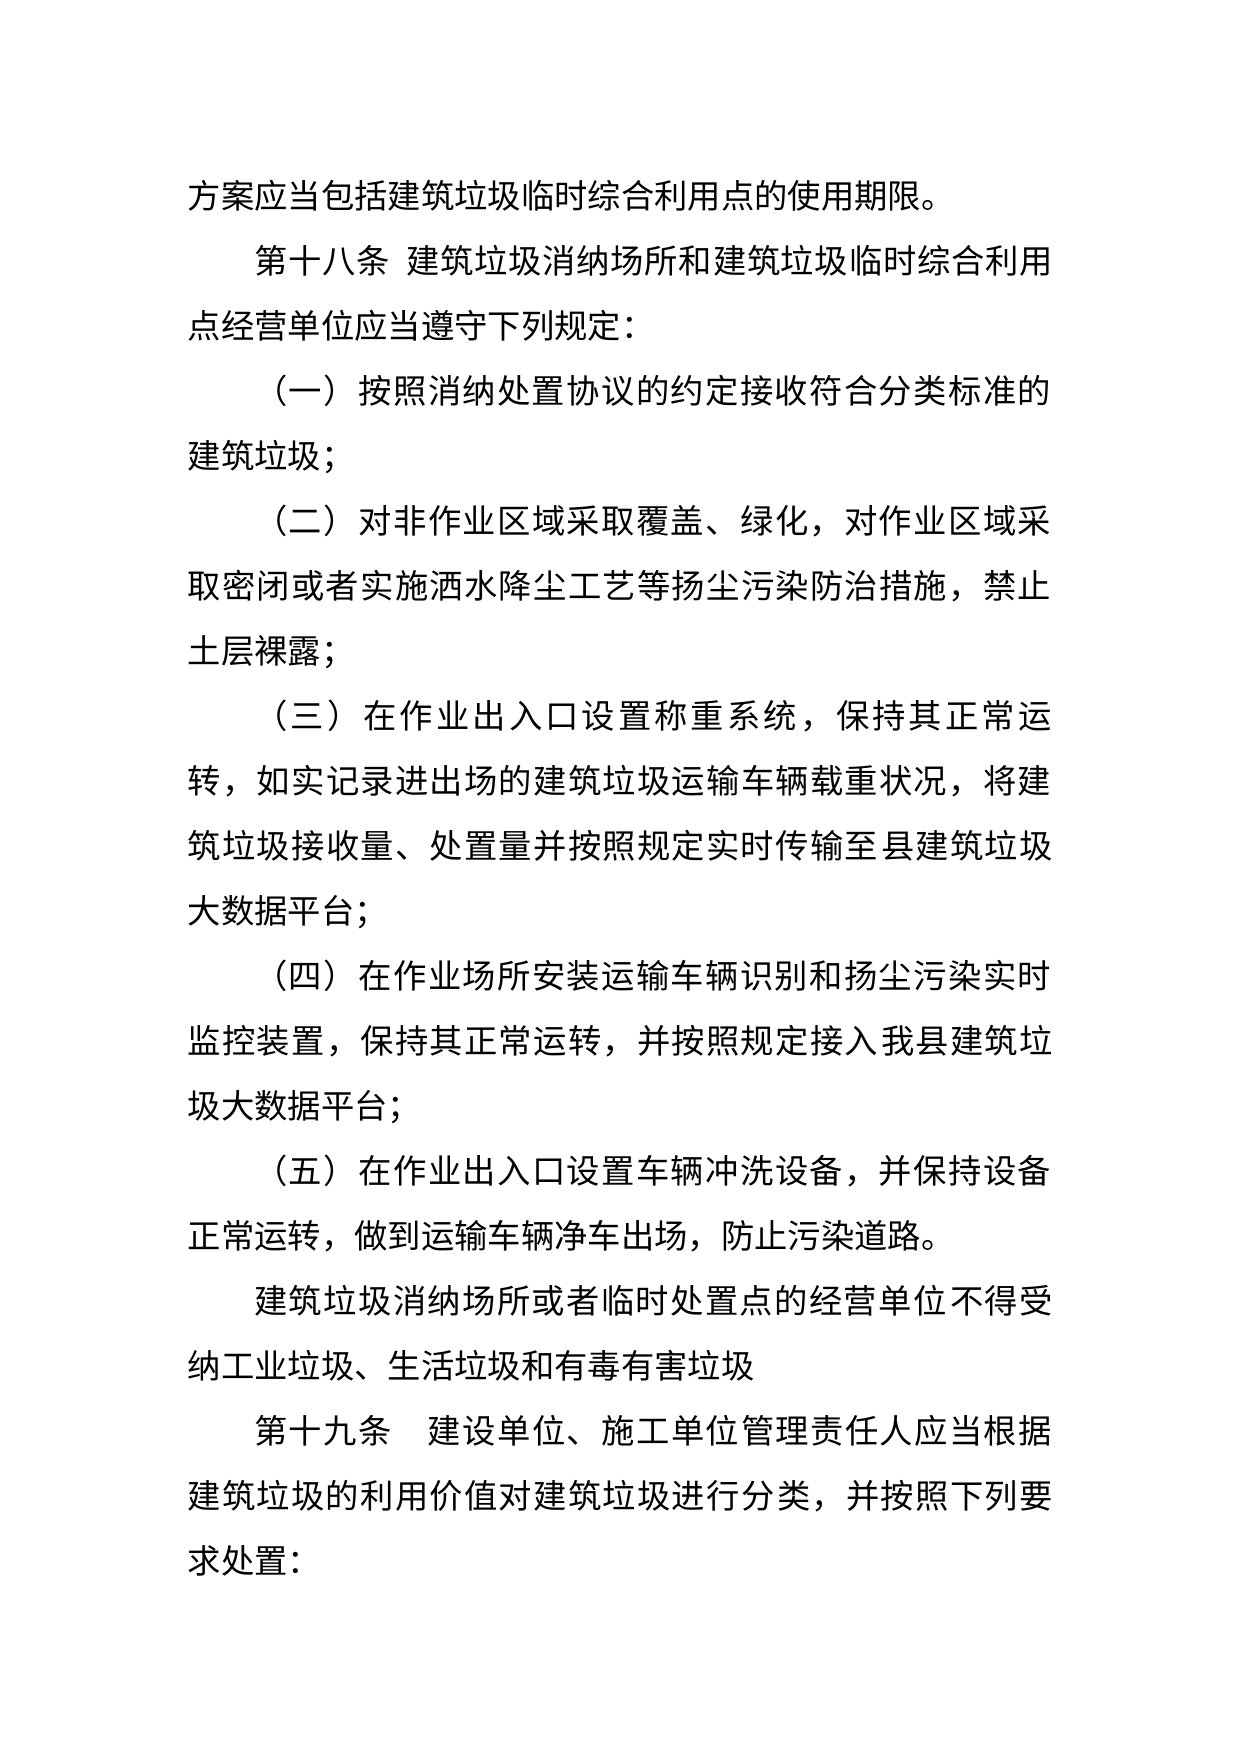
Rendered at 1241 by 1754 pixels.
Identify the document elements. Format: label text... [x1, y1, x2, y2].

text （五）在作业出入口设置车辆冲洗设备，并保持设备正常运转，做到运输车辆净车出场，防止污染道路。 [187, 1137, 1053, 1267]
text （一）按照消纳处置协议的约定接收符合分类标准的建筑垃圾； [187, 357, 1053, 487]
text 第十八条 建筑垃圾消纳场所和建筑垃圾临时综合利用点经营单位应当遵守下列规定： [187, 227, 1053, 357]
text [187, 162, 1053, 227]
text （四）在作业场所安装运输车辆识别和扬尘污染实时监控装置，保持其正常运转，并按照规定接入我县建筑垃圾大数据平台； [187, 942, 1053, 1137]
text （二）对非作业区域采取覆盖、绿化，对作业区域采取密闭或者实施洒水降尘工艺等扬尘污染防治措施，禁止土层裸露； [187, 487, 1053, 682]
text 第十九条 建设单位、施工单位管理责任人应当根据建筑垃圾的利用价值对建筑垃圾进行分类，并按照下列要求处置： [187, 1397, 1053, 1592]
text （三）在作业出入口设置称重系统，保持其正常运转，如实记录进出场的建筑垃圾运输车辆载重状况，将建筑垃圾接收量、处置量并按照规定实时传输至县建筑垃圾大数据平台； [187, 682, 1053, 942]
text 建筑垃圾消纳场所或者临时处置点的经营单位不得受纳工业垃圾、生活垃圾和有毒有害垃圾 [187, 1267, 1053, 1397]
